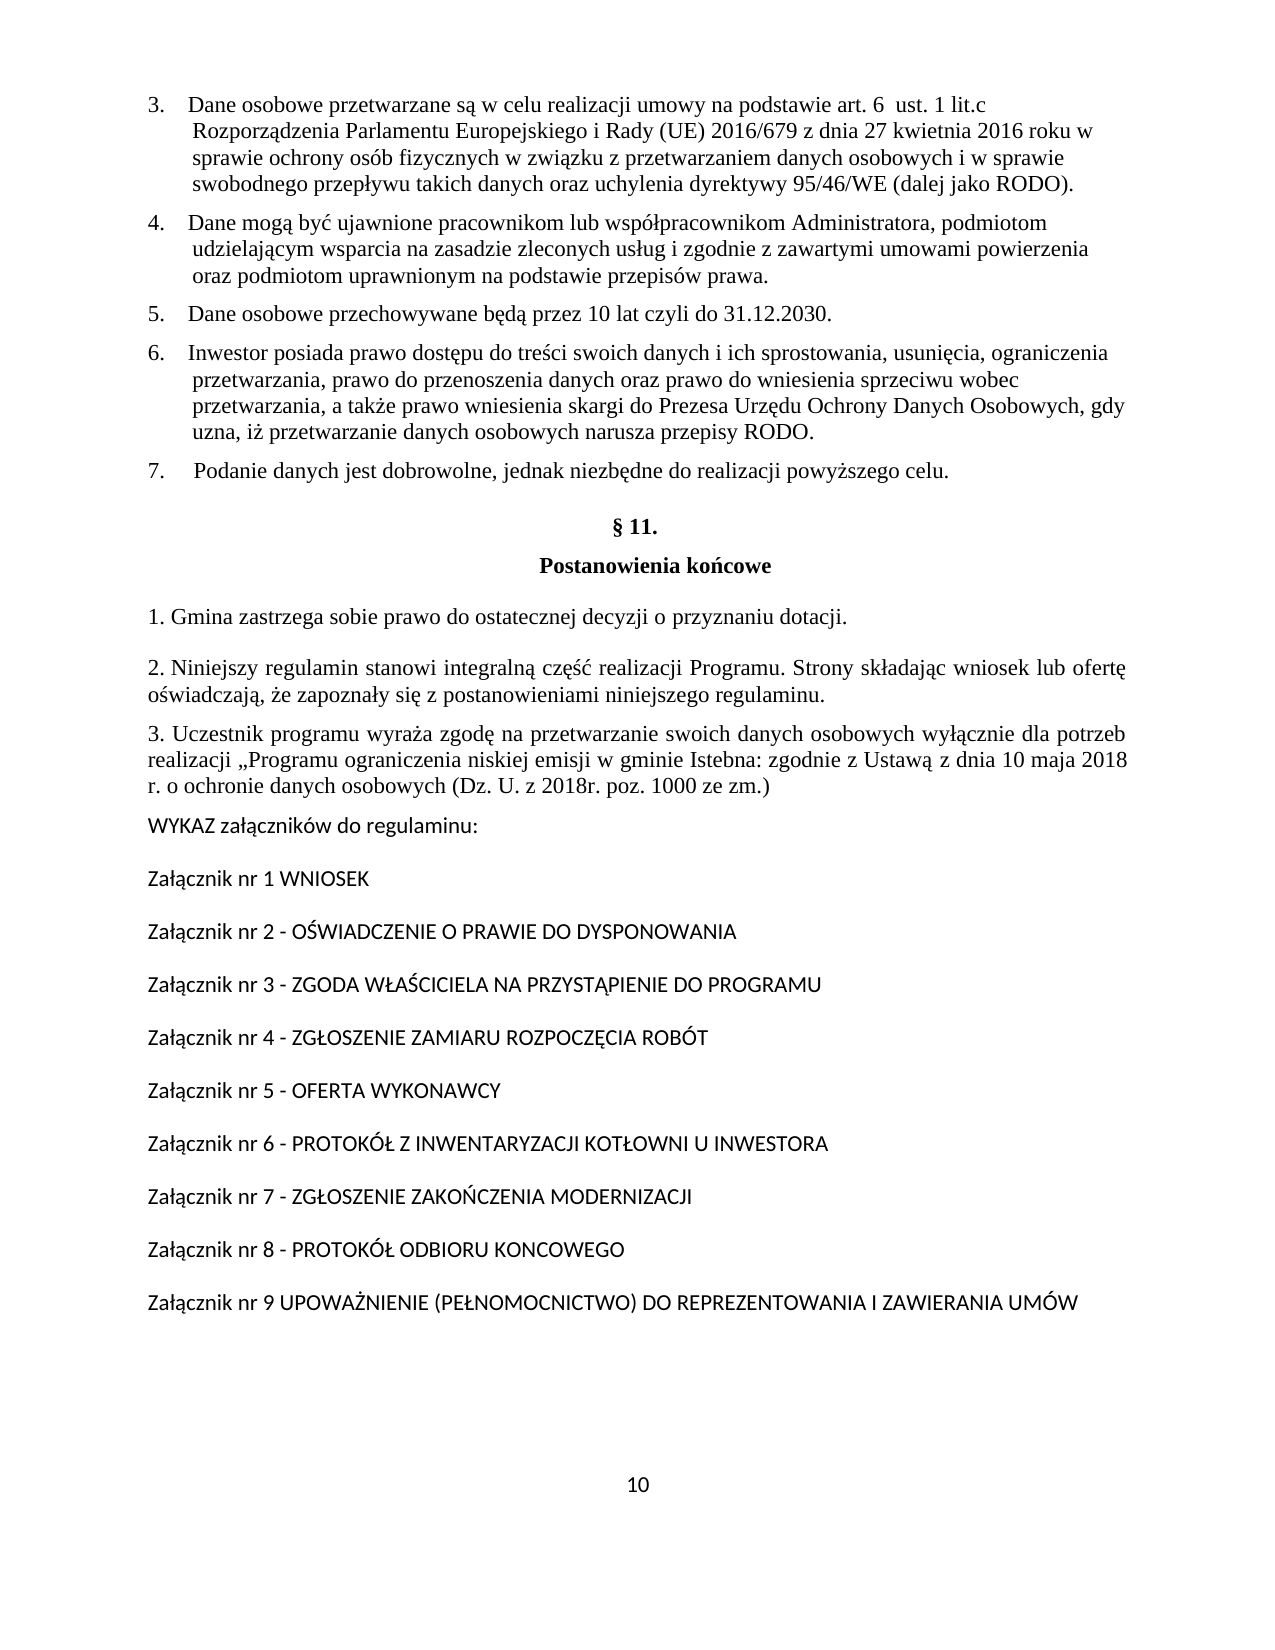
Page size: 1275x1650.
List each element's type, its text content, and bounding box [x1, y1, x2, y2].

text 1. Gmina zastrzega sobie prawo do ostatecznej decyzji o przyznaniu dotacji. [148, 603, 1127, 629]
text WYKAZ załączników do regulaminu: [148, 811, 1127, 839]
text Załącznik nr 9 UPOWAŻNIENIE (PEŁNOMOCNICTWO) DO REPREZENTOWANIA I ZAWIERANIA UMÓW [148, 1288, 1127, 1316]
text Załącznik nr 1 WNIOSEK [148, 864, 1127, 892]
text § 11. [148, 513, 1127, 539]
text Załącznik nr 7 - ZGŁOSZENIE ZAKOŃCZENIA MODERNIZACJI [148, 1182, 1127, 1210]
text Załącznik nr 5 - OFERTA WYKONAWCY [148, 1076, 1127, 1104]
text 7. Podanie danych jest dobrowolne, jednak niezbędne do realizacji powyższego celu. [148, 457, 1127, 484]
text Załącznik nr 4 - ZGŁOSZENIE ZAMIARU ROZPOCZĘCIA ROBÓT [148, 1023, 1127, 1051]
text 2. Niniejszy regulamin stanowi integralną część realizacji Programu. Strony składając wniosek lub ofertę oświadczają, że zapoznały się z postanowieniami niniejszego regulaminu. [148, 654, 1127, 707]
text 3. Uczestnik programu wyraża zgodę na przetwarzanie swoich danych osobowych wyłącznie dla potrzeb realizacji „Programu ograniczenia niskiej emisji w gminie Istebna: zgodnie z Ustawą z dnia 10 maja 2018 r. o ochronie danych osobowych (Dz. U. z 2018r. poz. 1000 ze zm.) [148, 719, 1127, 799]
text Załącznik nr 8 - PROTOKÓŁ ODBIORU KONCOWEGO [148, 1235, 1127, 1263]
text 3. Dane osobowe przetwarzane są w celu realizacji umowy na podstawie art. 6 ust. 1 lit.c Rozporządzenia Parlamentu Europejskiego i Rady (UE) 2016/679 z dnia 27 kwietnia 2016 roku w sprawie ochrony osób fizycznych w związku z przetwarzaniem danych osobowych i w sprawie swobodnego przepływu takich danych oraz uchylenia dyrektywy 95/46/WE (dalej jako RODO). [148, 91, 1127, 196]
text 5. Dane osobowe przechowywane będą przez 10 lat czyli do 31.12.2030. [148, 301, 1127, 327]
text Załącznik nr 3 - ZGODA WŁAŚCICIELA NA PRZYSTĄPIENIE DO PROGRAMU [148, 970, 1127, 998]
text 4. Dane mogą być ujawnione pracownikom lub współpracownikom Administratora, podmiotom udzielającym wsparcia na zasadzie zleconych usług i zgodnie z zawartymi umowami powierzenia oraz podmiotom uprawnionym na podstawie przepisów prawa. [148, 209, 1127, 288]
text Załącznik nr 2 - OŚWIADCZENIE O PRAWIE DO DYSPONOWANIA [148, 917, 1127, 945]
text Załącznik nr 6 - PROTOKÓŁ Z INWENTARYZACJI KOTŁOWNI U INWESTORA [148, 1129, 1127, 1157]
text Postanowienia końcowe [148, 552, 1127, 578]
text 6. Inwestor posiada prawo dostępu do treści swoich danych i ich sprostowania, usunięcia, ograniczenia przetwarzania, prawo do przenoszenia danych oraz prawo do wniesienia sprzeciwu wobec przetwarzania, a także prawo wniesienia skargi do Prezesa Urzędu Ochrony Danych Osobowych, gdy uzna, iż przetwarzanie danych osobowych narusza przepisy RODO. [148, 339, 1127, 445]
